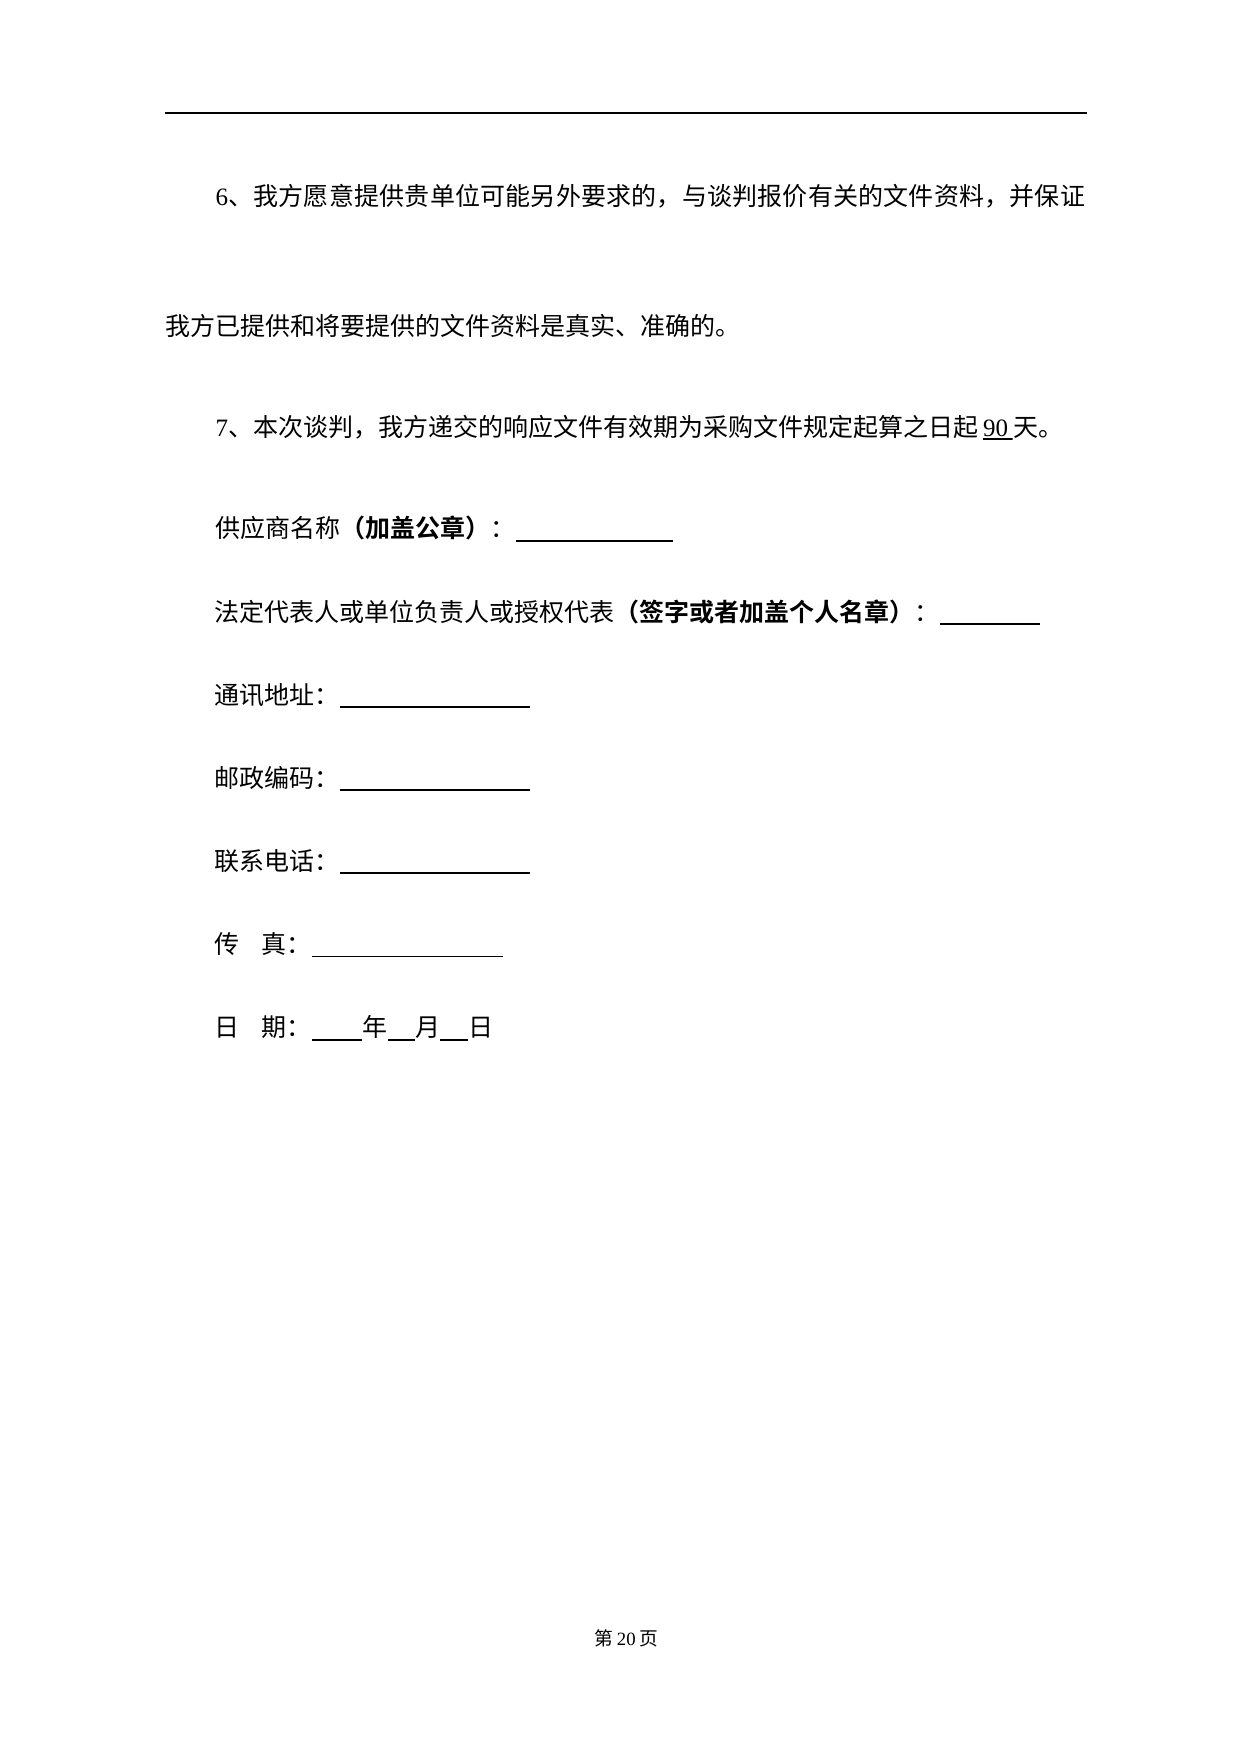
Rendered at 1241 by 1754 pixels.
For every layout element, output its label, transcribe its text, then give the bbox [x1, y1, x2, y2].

text 供应商名称（加盖公章）： [165, 494, 1087, 559]
text 通讯地址： [165, 661, 1087, 726]
text 6、我方愿意提供贵单位可能另外要求的，与谈判报价有关的文件资料，并保证我方已提供和将要提供的文件资料是真实、准确的。 [165, 162, 1087, 357]
text 联系电话： [165, 827, 1087, 892]
text 日 期： 年 月 日 [165, 993, 1087, 1058]
text 7、本次谈判，我方递交的响应文件有效期为采购文件规定起算之日起90天。 [165, 393, 1087, 458]
text 邮政编码： [165, 744, 1087, 809]
text 法定代表人或单位负责人或授权代表（签字或者加盖个人名章）： [165, 578, 1087, 643]
text 传 真： [165, 910, 1087, 975]
